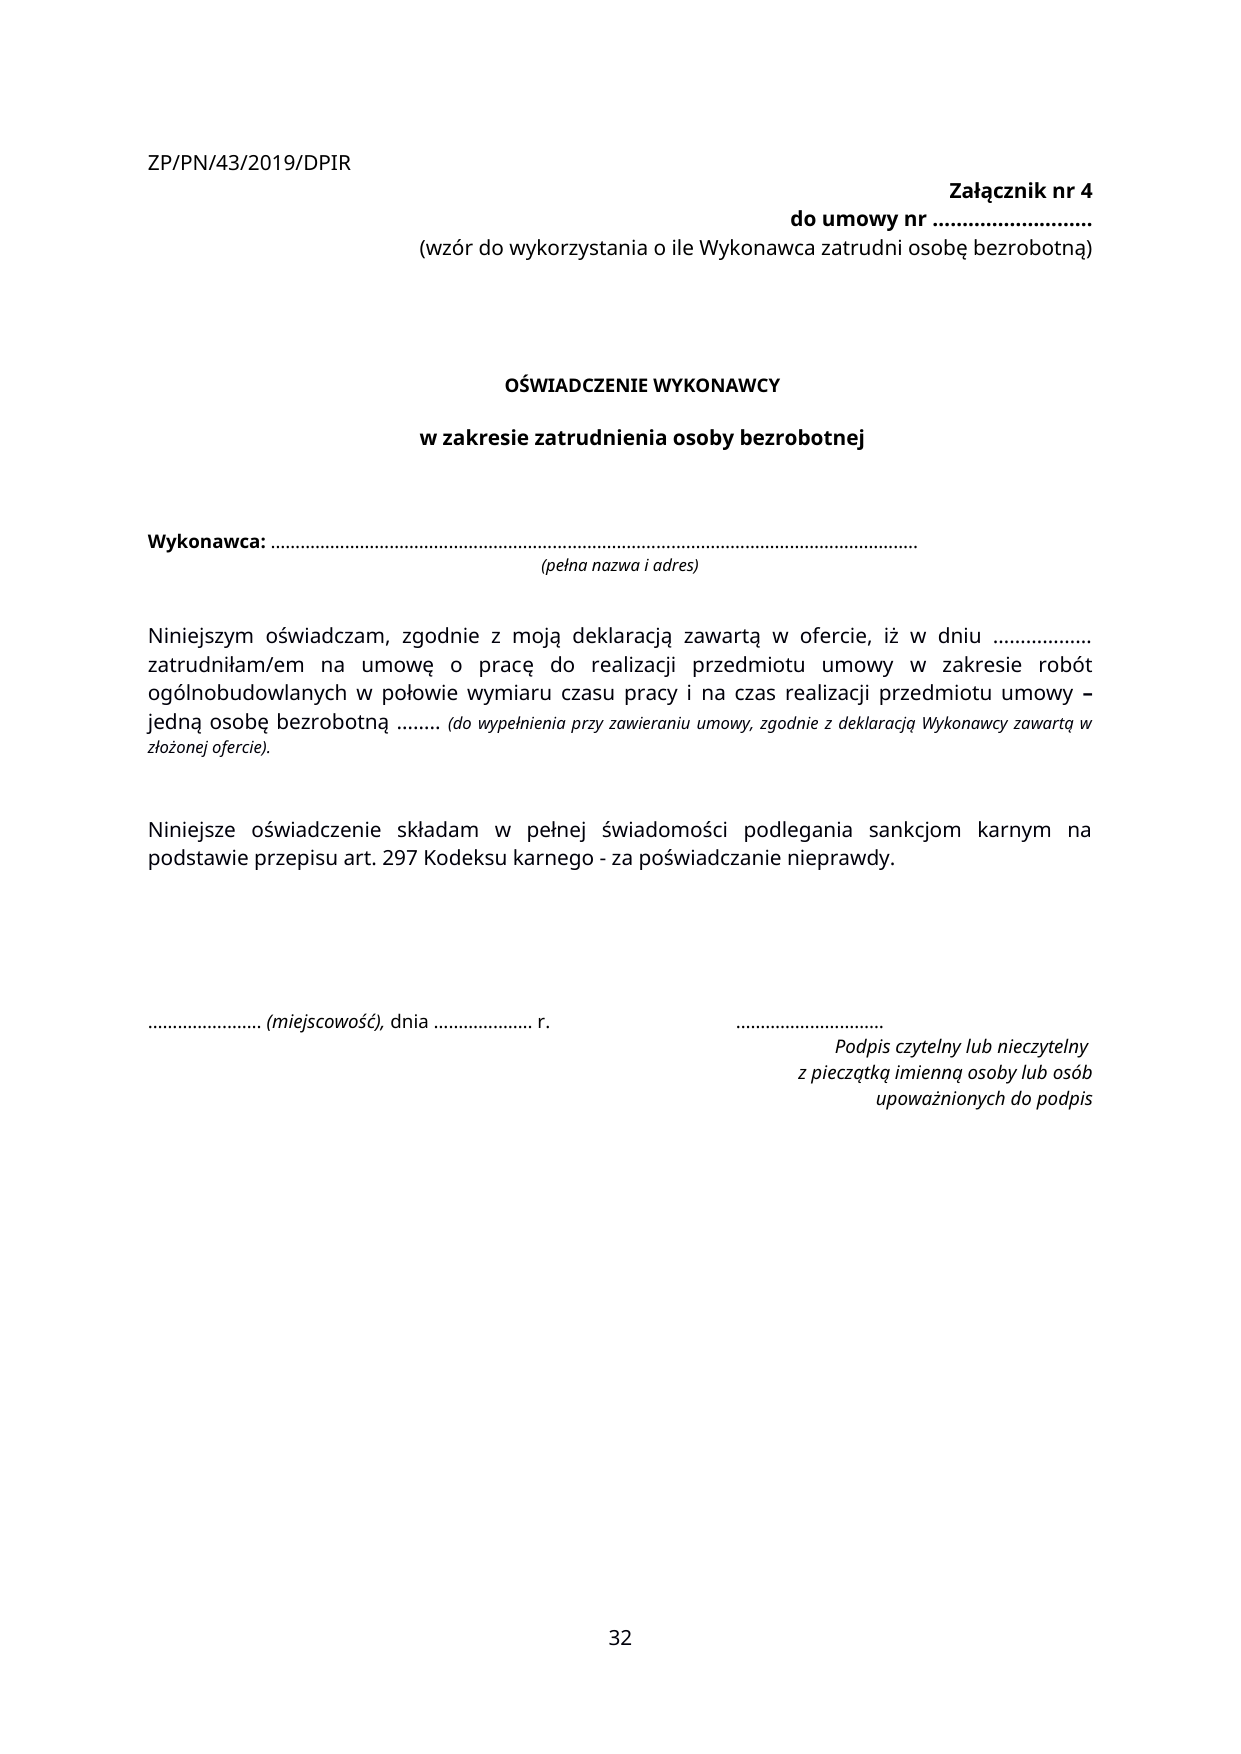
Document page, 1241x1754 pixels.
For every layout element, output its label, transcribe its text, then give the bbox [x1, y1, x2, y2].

text (pełna nazwa i adres) [148, 553, 1093, 576]
list do umowy nr ……………………… [177, 204, 1093, 233]
list (wzór do wykorzystania o ile Wykonawca zatrudni osobę bezrobotną) [177, 233, 1093, 261]
text Wykonawca: ………………………………………………………………………………………………………………….. [148, 528, 1093, 553]
text …………….……. (miejscowość), dnia ………….……. r. ………………………… [148, 1008, 1093, 1034]
text OŚWIADCZENIE WYKONAWCY [192, 372, 1093, 397]
text Niniejsze oświadczenie składam w pełnej świadomości podlegania sankcjom karnym na podstawie przepisu art. 297 Kodeksu karnego - za poświadczanie nieprawdy. [148, 815, 1093, 872]
text Niniejszym oświadczam, zgodnie z moją deklaracją zawartą w ofercie, iż w dniu ……………… zatrudniłam/em na umowę o pracę do realizacji przedmiotu umowy w zakresie robót ogólnobudowlanych w połowie wymiaru czasu pracy i na czas realizacji przedmiotu umowy – jedną osobę bezrobotną …….. (do wypełnienia przy zawieraniu umowy, zgodnie z deklaracją Wykonawcy zawartą w złożonej ofercie). [148, 622, 1093, 758]
text ZP/PN/43/2019/DPIR [148, 148, 1093, 176]
text Podpis czytelny lub nieczytelny z pieczątką imienną osoby lub osób upoważnionych do podpis [664, 1034, 1093, 1110]
text w zakresie zatrudnienia osoby bezrobotnej [192, 423, 1093, 451]
list Załącznik nr 4 [177, 176, 1093, 204]
